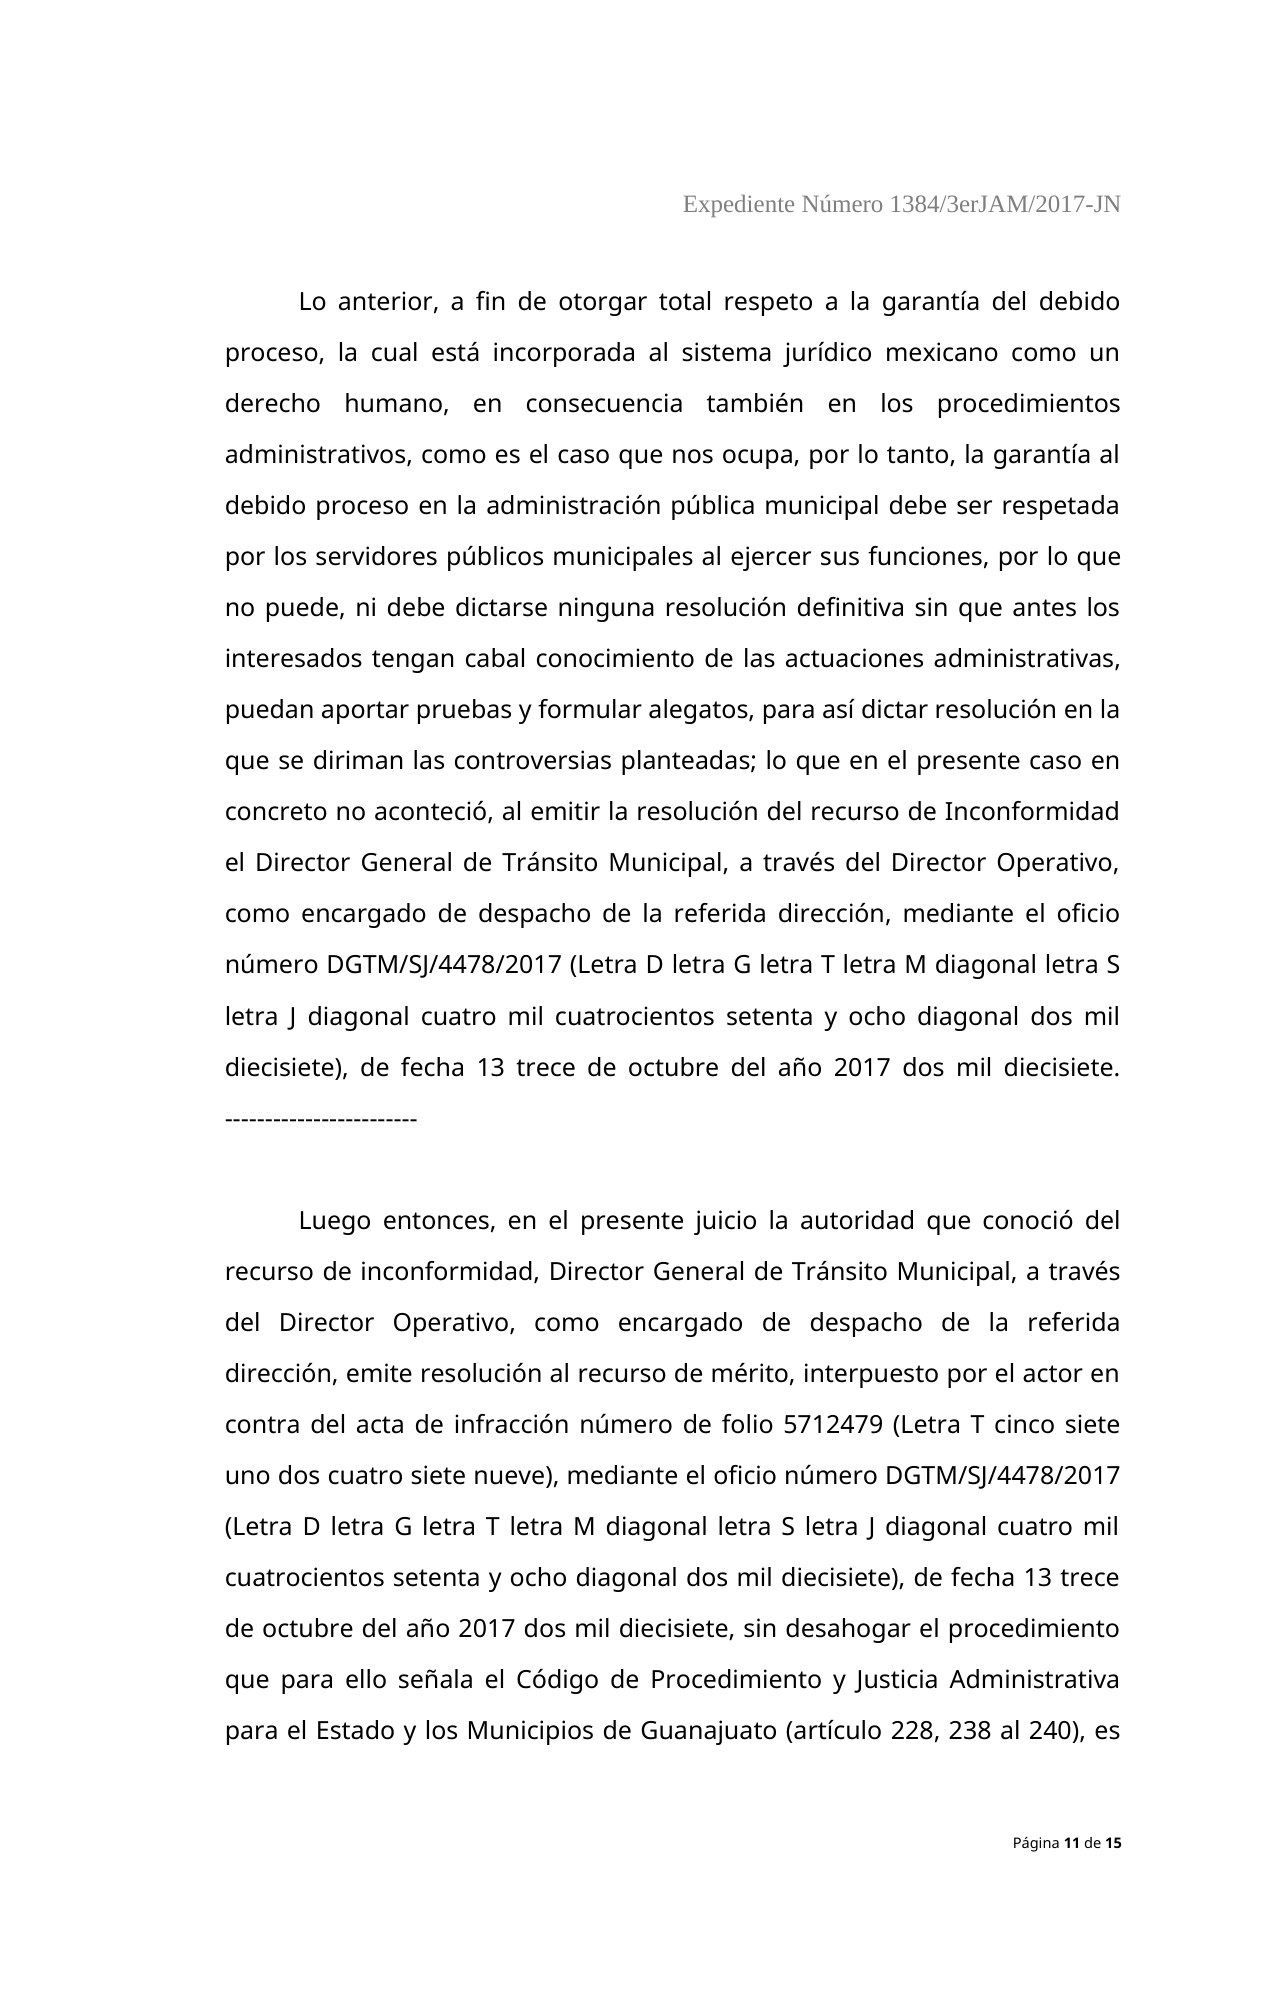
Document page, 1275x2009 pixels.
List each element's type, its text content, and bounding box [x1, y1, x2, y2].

text Lo anterior, a fin de otorgar total respeto a la garantía del debido proceso, la cual está incorporada al sistema jurídico mexicano como un derecho humano, en consecuencia también en los procedimientos administrativos, como es el caso que nos ocupa, por lo tanto, la garantía al debido proceso en la administración pública municipal debe ser respetada por los servidores públicos municipales al ejercer sus funciones, por lo que no puede, ni debe dictarse ninguna resolución definitiva sin que antes los interesados tengan cabal conocimiento de las actuaciones administrativas, puedan aportar pruebas y formular alegatos, para así dictar resolución en la que se diriman las controversias planteadas; lo que en el presente caso en concreto no aconteció, al emitir la resolución del recurso de Inconformidad el Director General de Tránsito Municipal, a través del Director Operativo, como encargado de despacho de la referida dirección, mediante el oficio número DGTM/SJ/4478/2017 (Letra D letra G letra T letra M diagonal letra S letra J diagonal cuatro mil cuatrocientos setenta y ocho diagonal dos mil diecisiete), de fecha 13 trece de octubre del año 2017 dos mil diecisiete. ------------------------ [224, 283, 1121, 1134]
